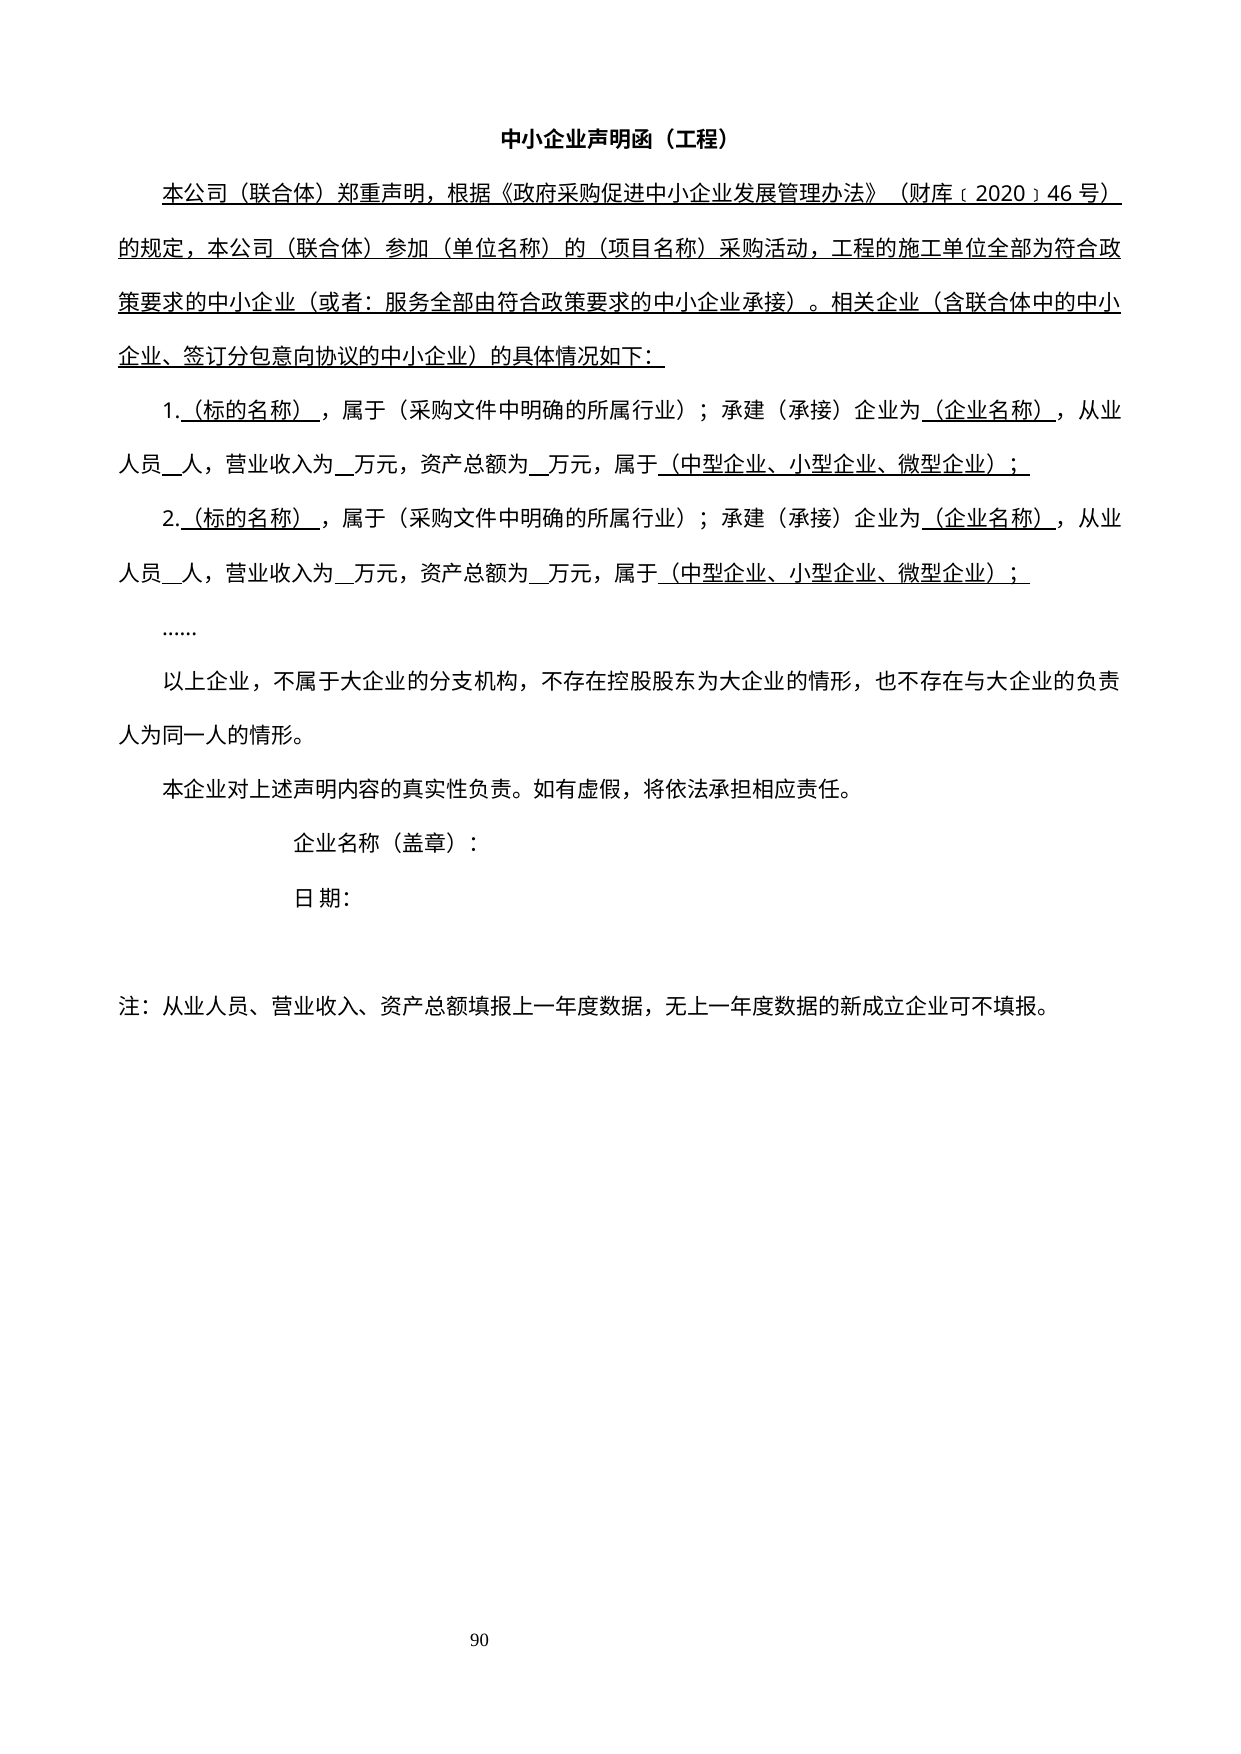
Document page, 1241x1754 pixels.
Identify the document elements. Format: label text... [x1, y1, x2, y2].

text 企业名称（盖章）： [118, 804, 1122, 858]
text 日 期： [118, 858, 1122, 912]
text 2.（标的名称） ，属于（采购文件中明确的所属行业）；承建（承接）企业为（企业名称），从业人员 人，营业收入为 万元，资产总额为 万元，属于（中型企业、小型企业、微型企业）； [118, 479, 1122, 587]
text 本公司（联合体）郑重声明，根据《政府采购促进中小企业发展管理办法》（财库﹝2020﹞46 号）的规定，本公司（联合体）参加（单位名称）的（项目名称）采购活动，工程的施工单位全部为符合政策要求的中小企业（或者：服务全部由符合政策要求的中小企业承接）。相关企业（含联合体中的中小企业、签订分包意向协议的中小企业）的具体情况如下： [118, 154, 1122, 371]
text 1.（标的名称） ，属于（采购文件中明确的所属行业）；承建（承接）企业为（企业名称），从业人员 人，营业收入为 万元，资产总额为 万元，属于（中型企业、小型企业、微型企业）； [118, 371, 1122, 479]
text 注：从业人员、营业收入、资产总额填报上一年度数据，无上一年度数据的新成立企业可不填报。 [118, 966, 1122, 1021]
text 本企业对上述声明内容的真实性负责。如有虚假，将依法承担相应责任。 [118, 750, 1122, 804]
text ...... [118, 587, 1122, 641]
text 以上企业，不属于大企业的分支机构，不存在控股股东为大企业的情形，也不存在与大企业的负责人为同一人的情形。 [118, 641, 1122, 750]
text 中小企业声明函（工程） [118, 121, 1122, 154]
